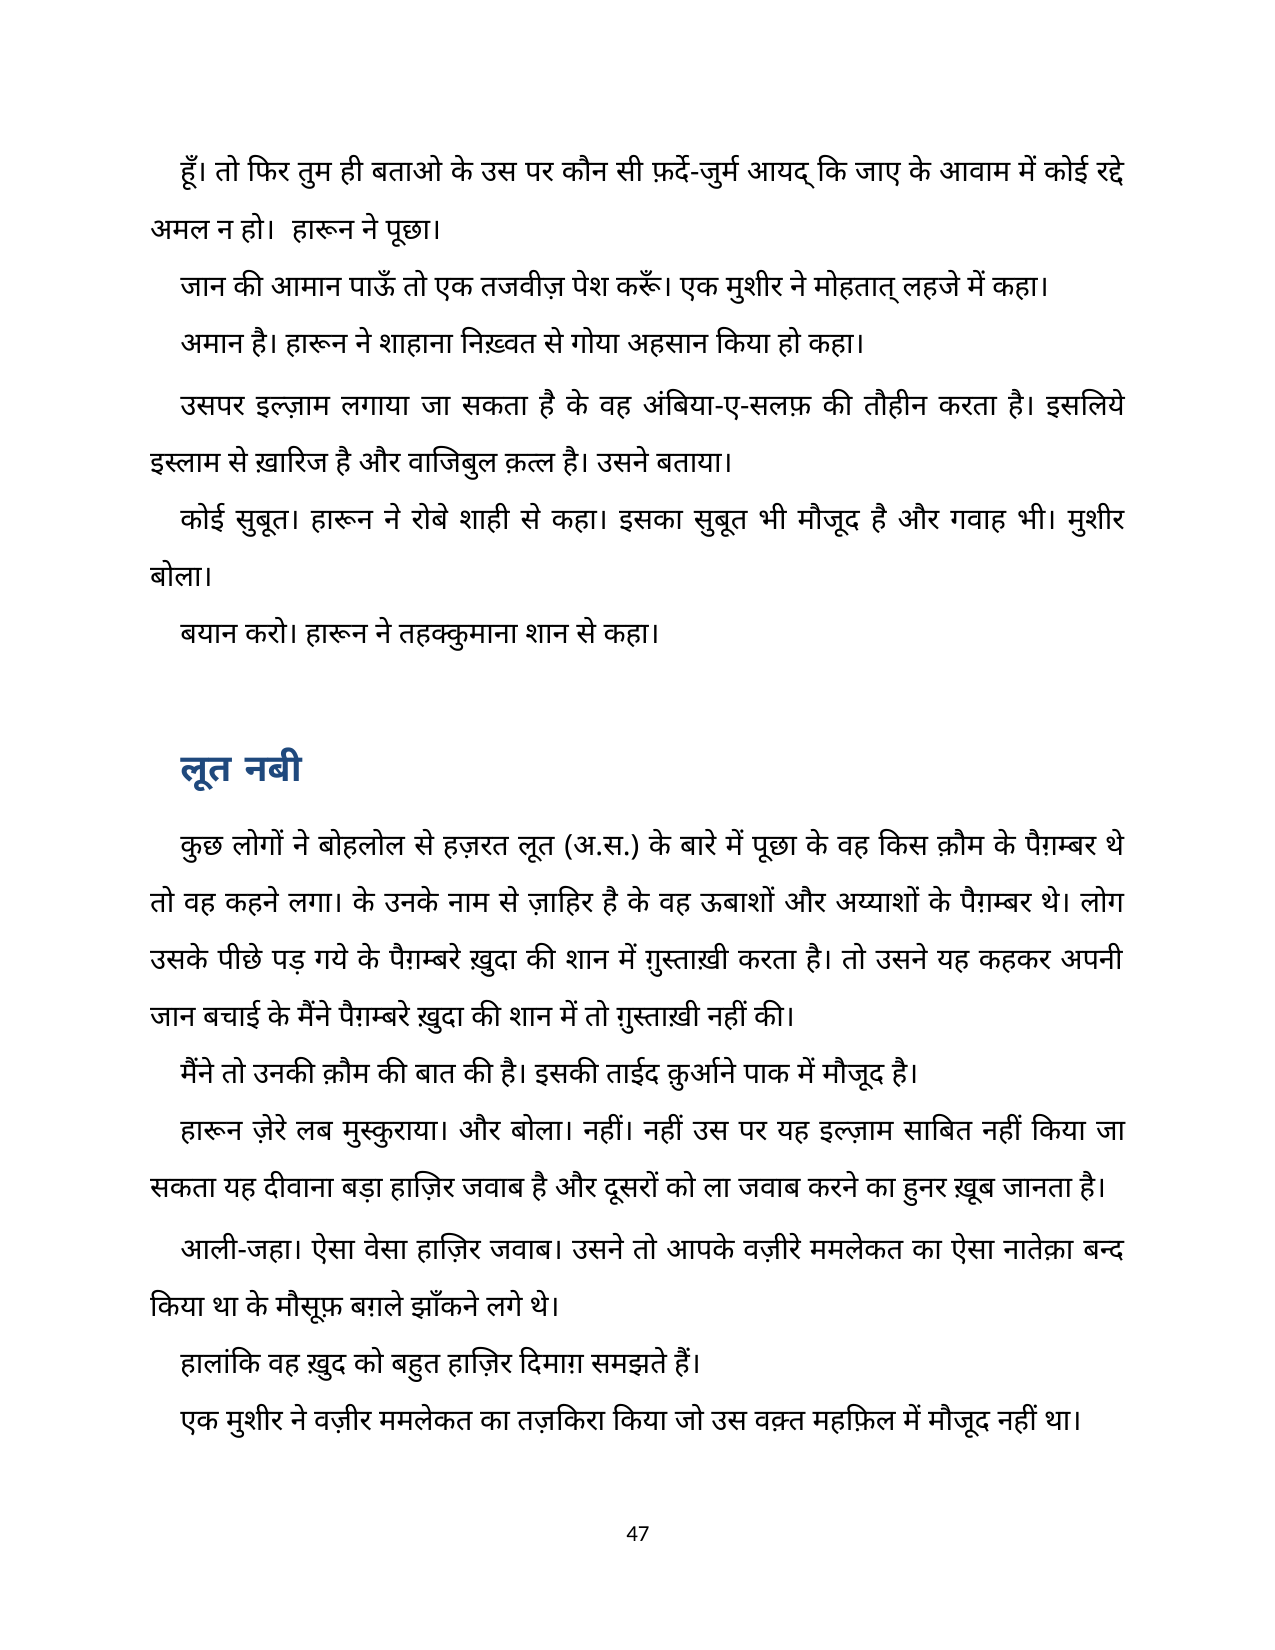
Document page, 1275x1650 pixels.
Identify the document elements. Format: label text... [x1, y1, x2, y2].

text आली-जहा। ऐसा वेसा हाज़िर जवाब। उसने तो आपके वज़ीरे ममलेकत का ऐसा नातेक़ा बन्द किया था के मौसूफ़ बग़ले झाँकने लगे थे। [150, 1228, 1125, 1328]
text हारून ज़ेरे लब मुस्कुराया। और बोला। नहीं। नहीं उस पर यह इल्ज़ाम साबित नहीं किया जा सकता यह दीवाना बड़ा हाज़िर जवाब है और दूसरों को ला जवाब करने का हुनर ख़ूब जानता है। [150, 1114, 1125, 1209]
text अमान है। हारून ने शाहाना निख़्वत से गोया अहसान किया हो कहा। [150, 327, 1125, 365]
text एक मुशीर ने वज़ीर ममलेकत का तज़किरा किया जो उस वक़्त महफ़िल में मौजूद नहीं था। [150, 1404, 1125, 1442]
text जान की आमान पाऊँ तो एक तजवीज़ पेश करूँ। एक मुशीर ने मोहतात् लहजे में कहा। [150, 270, 1125, 308]
text बयान करो। हारून ने तहक्कुमाना शान से कहा। [150, 617, 1125, 655]
text कोई सुबूत। हारून ने रोबे शाही से कहा। इसका सुबूत भी मौजूद है और गवाह भी। मुशीर बोला। [150, 503, 1125, 598]
subtitle लूत नबी [150, 746, 1125, 790]
text मैंने तो उनकी क़ौम की बात की है। इसकी ताईद क़ुर्आने पाक में मौजूद है। [150, 1057, 1125, 1095]
text कुछ लोगों ने बोहलोल से हज़रत लूत (अ.स.) के बारे में पूछा के वह किस क़ौम के पैग़म्बर थे तो वह कहने लगा। के उनके नाम से ज़ाहिर है के वह ऊबाशों और अय्याशों के पैग़म्बर थे। लोग उसके पीछे पड़ गये के पैग़म्बरे ख़ुदा की शान में ग़ुस्ताख़ी करता है। तो उसने यह कहकर अपनी जान बचाई के मैंने पैग़म्बरे ख़ुदा की शान में तो ग़ुस्ताख़ी नहीं की। [150, 824, 1125, 1038]
text हालांकि वह ख़ुद को बहुत हाज़िर दिमाग़ समझते हैं। [150, 1347, 1125, 1385]
text हूँ। तो फिर तुम ही बताओ के उस पर कौन सी फ़र्दे-जुर्म आयद् कि जाए के आवाम में कोई रद्दे अमल न हो। हारून ने पूछा। [150, 150, 1125, 251]
text उसपर इल्ज़ाम लगाया जा सकता है के वह अंबिया-ए-सलफ़ की तौहीन करता है। इसलिये इस्लाम से ख़ारिज है और वाजिबुल क़त्ल है। उसने बताया। [150, 384, 1125, 484]
